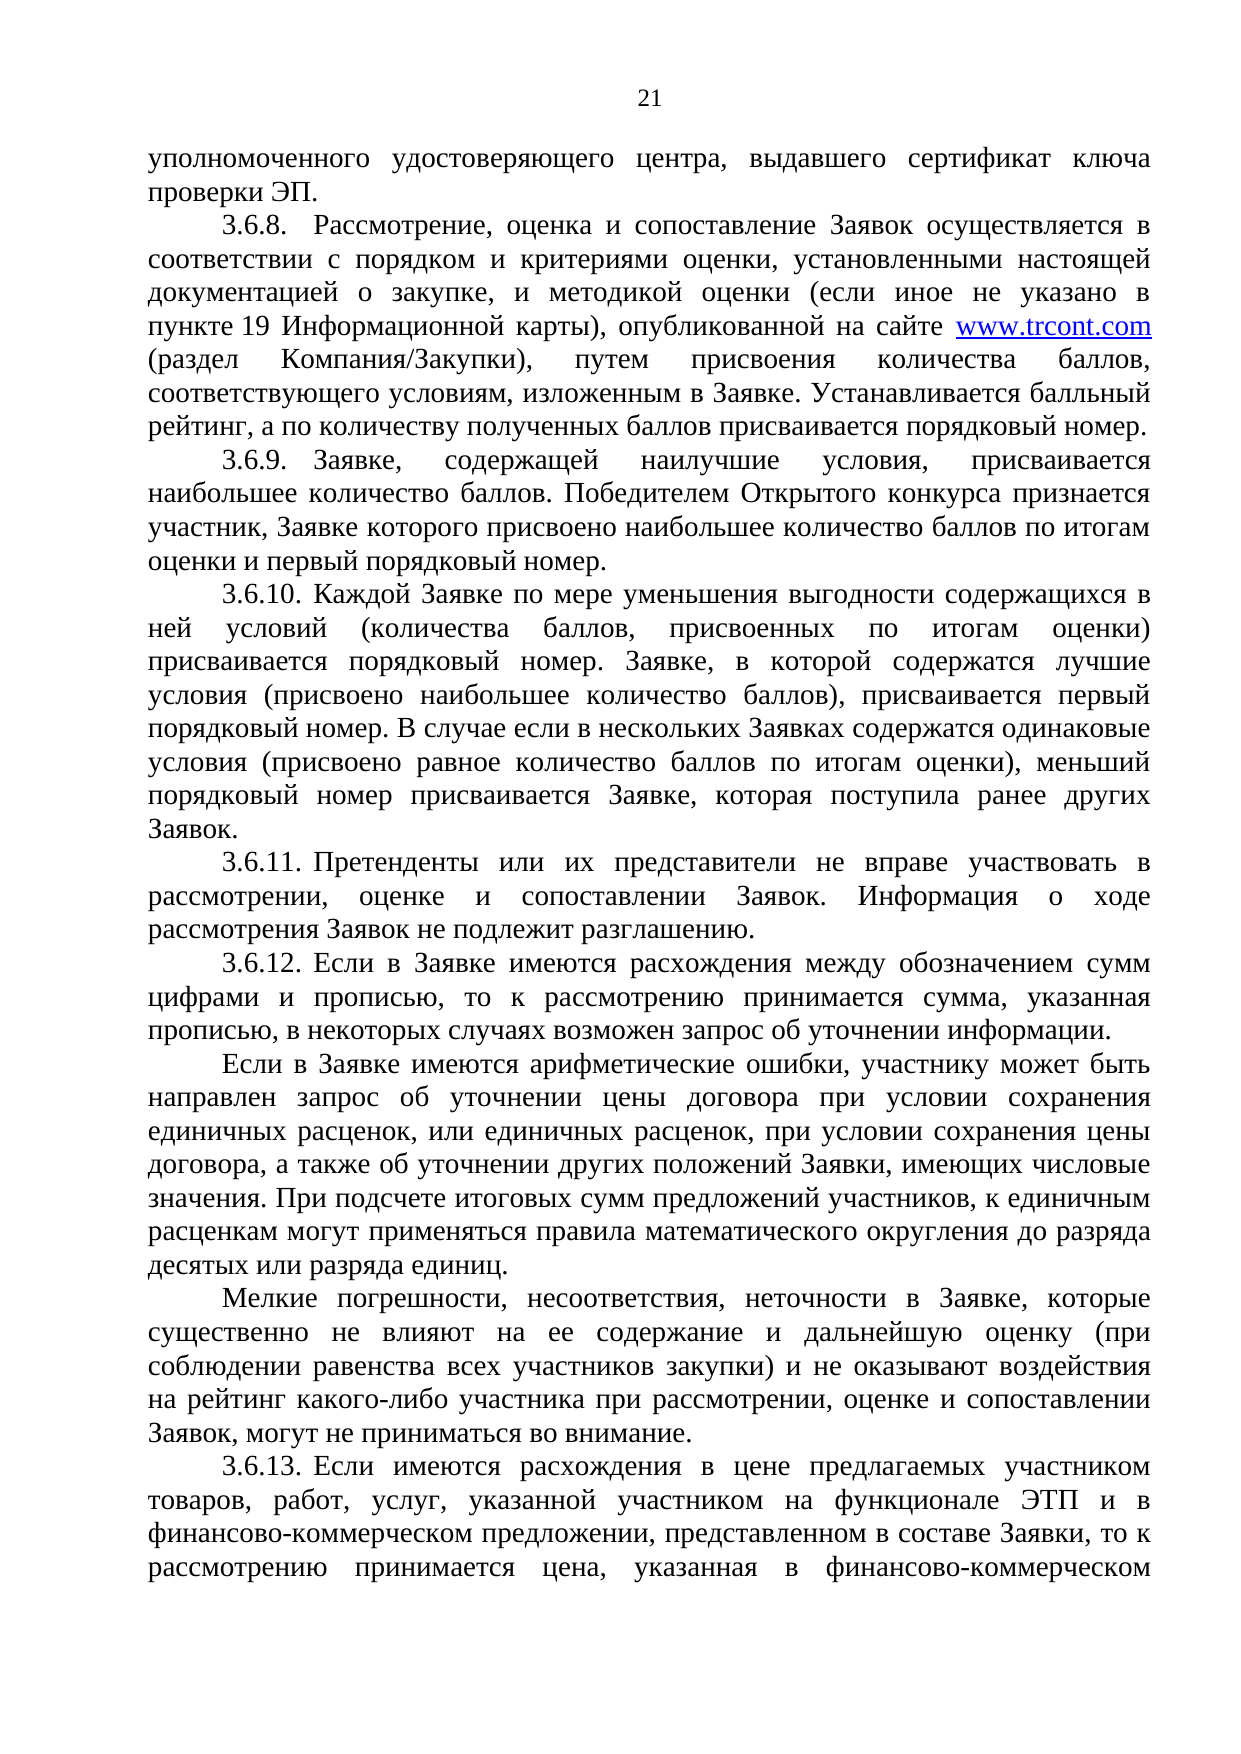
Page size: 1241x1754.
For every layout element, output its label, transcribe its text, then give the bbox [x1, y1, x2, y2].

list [148, 140, 1152, 207]
list Каждой Заявке по мере уменьшения выгодности содержащихся в ней условий (количества баллов, присвоенных по итогам оценки) присваивается порядковый номер. Заявке, в которой содержатся лучшие условия (присвоено наибольшее количество баллов), присваивается первый порядковый номер. В случае если в нескольких Заявках содержатся одинаковые условия (присвоено равное количество баллов по итогам оценки), меньший порядковый номер присваивается Заявке, которая поступила ранее других Заявок. [148, 576, 1152, 844]
list Рассмотрение, оценка и сопоставление Заявок осуществляется в соответствии с порядком и критериями оценки, установленными настоящей документацией о закупке, и методикой оценки (если иное не указано в пункте 19 Информационной карты), опубликованной на сайте www.trcont.com (раздел Компания/Закупки), путем присвоения количества баллов, соответствующего условиям, изложенным в Заявке. Устанавливается балльный рейтинг, а по количеству полученных баллов присваивается порядковый номер. [148, 207, 1152, 442]
list Претенденты или их представители не вправе участвовать в рассмотрении, оценке и сопоставлении Заявок. Информация о ходе рассмотрения Заявок не подлежит разглашению. [148, 844, 1152, 945]
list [148, 1448, 1152, 1582]
list Заявке, содержащей наилучшие условия, присваивается наибольшее количество баллов. Победителем Открытого конкурса признается участник, Заявке которого присвоено наибольшее количество баллов по итогам оценки и первый порядковый номер. [148, 442, 1152, 576]
text Мелкие погрешности, несоответствия, неточности в Заявке, которые существенно не влияют на ее содержание и дальнейшую оценку (при соблюдении равенства всех участников закупки) и не оказывают воздействия на рейтинг какого-либо участника при рассмотрении, оценке и сопоставлении Заявок, могут не приниматься во внимание. [148, 1281, 1152, 1448]
text Если в Заявке имеются арифметические ошибки, участнику может быть направлен запрос об уточнении цены договора при условии сохранения единичных расценок, или единичных расценок, при условии сохранения цены договора, а также об уточнении других положений Заявки, имеющих числовые значения. При подсчете итоговых сумм предложений участников, к единичным расценкам могут применяться правила математического округления до разряда десятых или разряда единиц. [148, 1046, 1152, 1281]
list Если в Заявке имеются расхождения между обозначением сумм цифрами и прописью, то к рассмотрению принимается сумма, указанная прописью, в некоторых случаях возможен запрос об уточнении информации. [148, 945, 1152, 1046]
